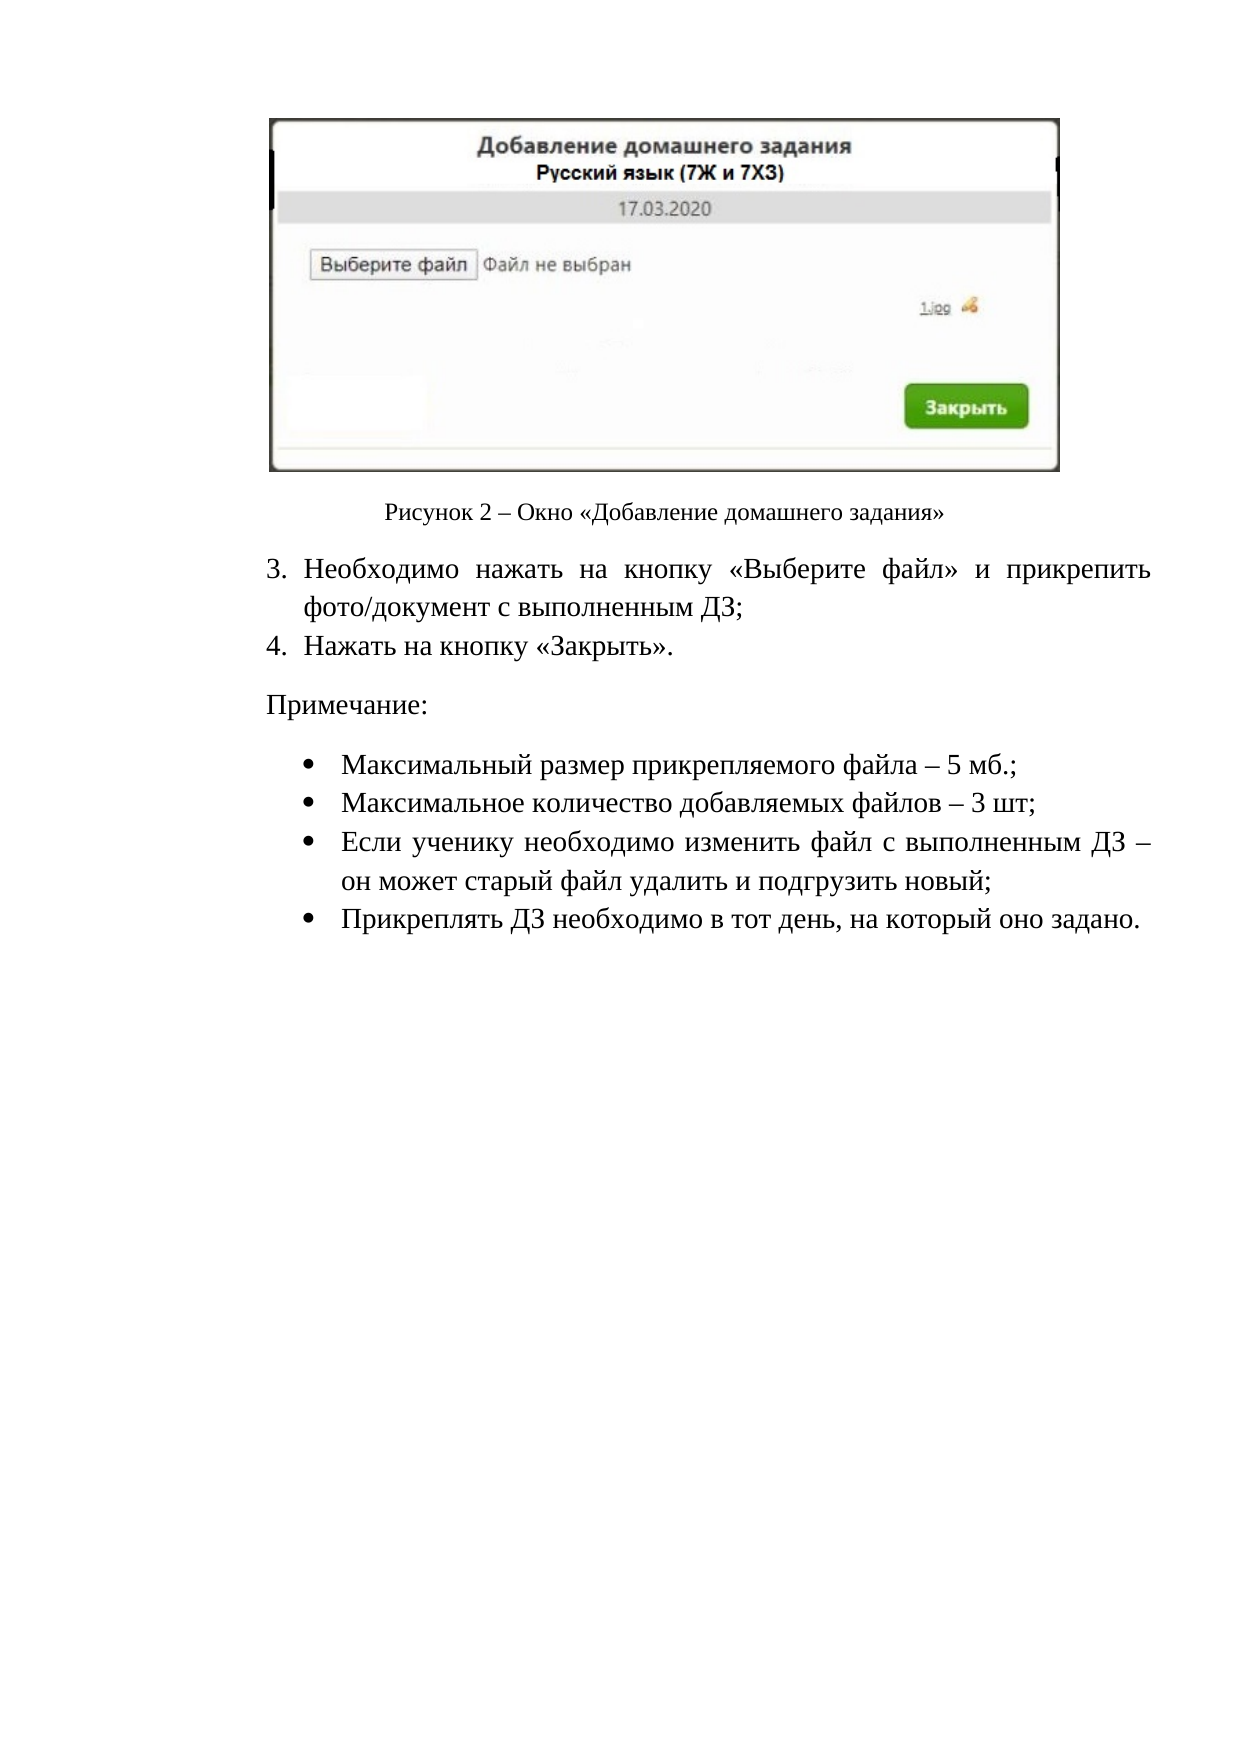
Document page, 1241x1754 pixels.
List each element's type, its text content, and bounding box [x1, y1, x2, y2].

list Максимальный размер прикрепляемого файла – 5 мб.; [303, 747, 1152, 780]
list Необходимо нажать на кнопку «Выберите файл» и прикрепить фото/документ с выполненным ДЗ; [266, 551, 1152, 623]
list Прикреплять ДЗ необходимо в тот день, на который оно задано. [303, 901, 1152, 935]
text Рисунок 2 – Окно «Добавление домашнего задания» [177, 497, 1152, 526]
text Примечание: [177, 687, 1152, 721]
list Нажать на кнопку «Закрыть». [266, 628, 1152, 662]
list Если ученику необходимо изменить файл с выполненным ДЗ – он может старый файл удалить и подгрузить новый; [303, 824, 1152, 896]
picture [269, 118, 1060, 472]
list Максимальное количество добавляемых файлов – 3 шт; [303, 785, 1152, 819]
